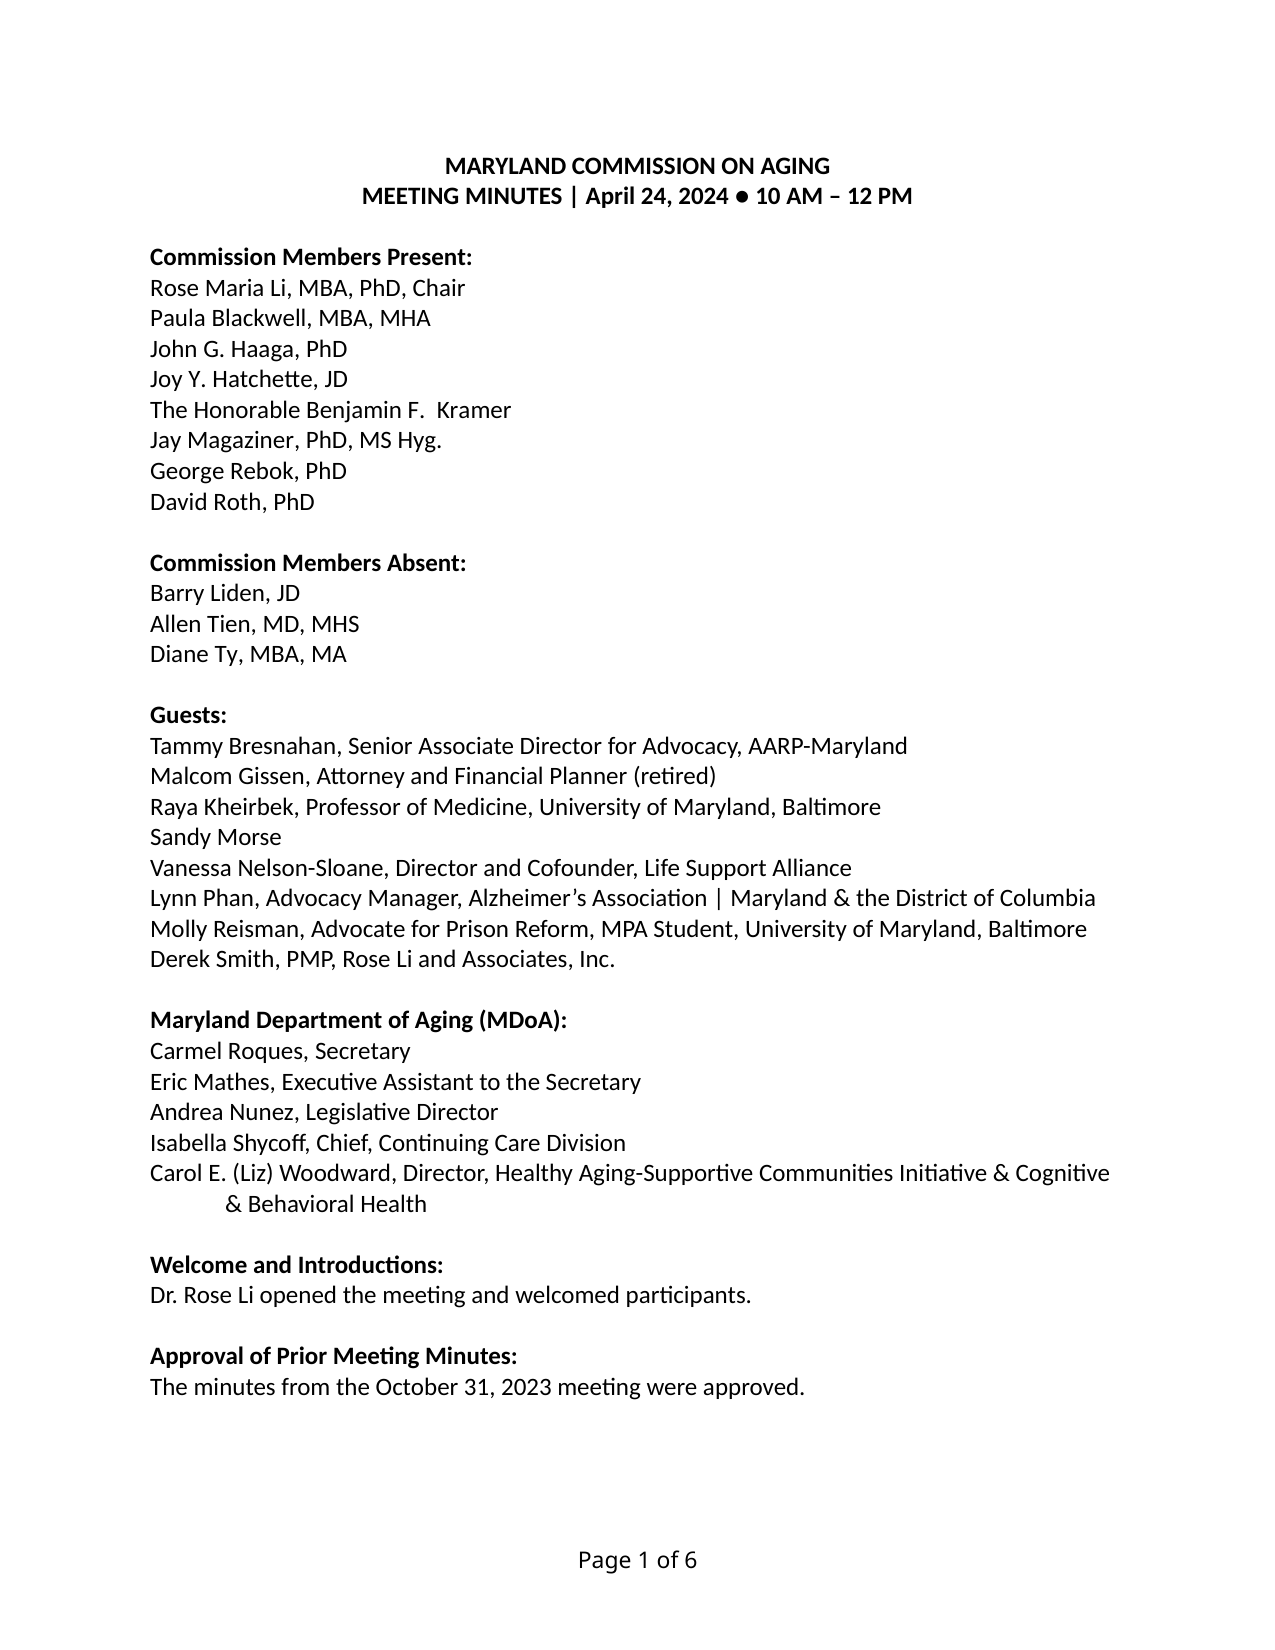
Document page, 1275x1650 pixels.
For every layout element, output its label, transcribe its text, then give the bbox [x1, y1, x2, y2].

text Carmel Roques, Secretary [150, 1035, 1125, 1066]
text Diane Ty, MBA, MA [150, 638, 1125, 669]
text George Rebok, PhD [150, 455, 1125, 486]
text Malcom Gissen, Attorney and Financial Planner (retired) [150, 760, 1125, 791]
text Carol E. (Liz) Woodward, Director, Healthy Aging-Supportive Communities Initiative & Cognitive [150, 1157, 1125, 1188]
text John G. Haaga, PhD [150, 333, 1125, 364]
text MARYLAND COMMISSION ON AGING [150, 150, 1125, 181]
text Sandy Morse [150, 821, 1125, 852]
text Allen Tien, MD, MHS [150, 608, 1125, 638]
text Maryland Department of Aging (MDoA): [150, 1004, 1125, 1035]
text Commission Members Absent: [150, 547, 1125, 577]
text Eric Mathes, Executive Assistant to the Secretary [150, 1066, 1125, 1096]
text Vanessa Nelson-Sloane, Director and Cofounder, Life Support Alliance [150, 852, 1125, 882]
text Molly Reisman, Advocate for Prison Reform, MPA Student, University of Maryland, Baltimore [150, 913, 1125, 943]
text Raya Kheirbek, Professor of Medicine, University of Maryland, Baltimore [150, 791, 1125, 821]
text Lynn Phan, Advocacy Manager, Alzheimer’s Association | Maryland & the District of Columbia [150, 882, 1125, 913]
text Commission Members Present: [150, 242, 1125, 272]
text David Roth, PhD [150, 486, 1125, 516]
text The Honorable Benjamin F. Kramer [150, 394, 1125, 425]
text Dr. Rose Li opened the meeting and welcomed participants. [150, 1279, 1125, 1310]
text Paula Blackwell, MBA, MHA [150, 303, 1125, 333]
text Approval of Prior Meeting Minutes: [150, 1340, 1125, 1371]
text Joy Y. Hatchette, JD [150, 364, 1125, 394]
text Tammy Bresnahan, Senior Associate Director for Advocacy, AARP-Maryland [150, 730, 1125, 760]
text Andrea Nunez, Legislative Director [150, 1096, 1125, 1127]
text Welcome and Introductions: [150, 1249, 1125, 1279]
text Derek Smith, PMP, Rose Li and Associates, Inc. [150, 943, 1125, 974]
text Guests: [150, 699, 1125, 730]
text Isabella Shycoff, Chief, Continuing Care Division [150, 1127, 1125, 1157]
text Barry Liden, JD [150, 577, 1125, 608]
text & Behavioral Health [150, 1188, 1125, 1218]
text MEETING MINUTES | April 24, 2024 ● 10 AM – 12 PM [150, 181, 1125, 211]
text Jay Magaziner, PhD, MS Hyg. [150, 425, 1125, 455]
text The minutes from the October 31, 2023 meeting were approved. [150, 1371, 1125, 1401]
text Rose Maria Li, MBA, PhD, Chair [150, 272, 1125, 303]
